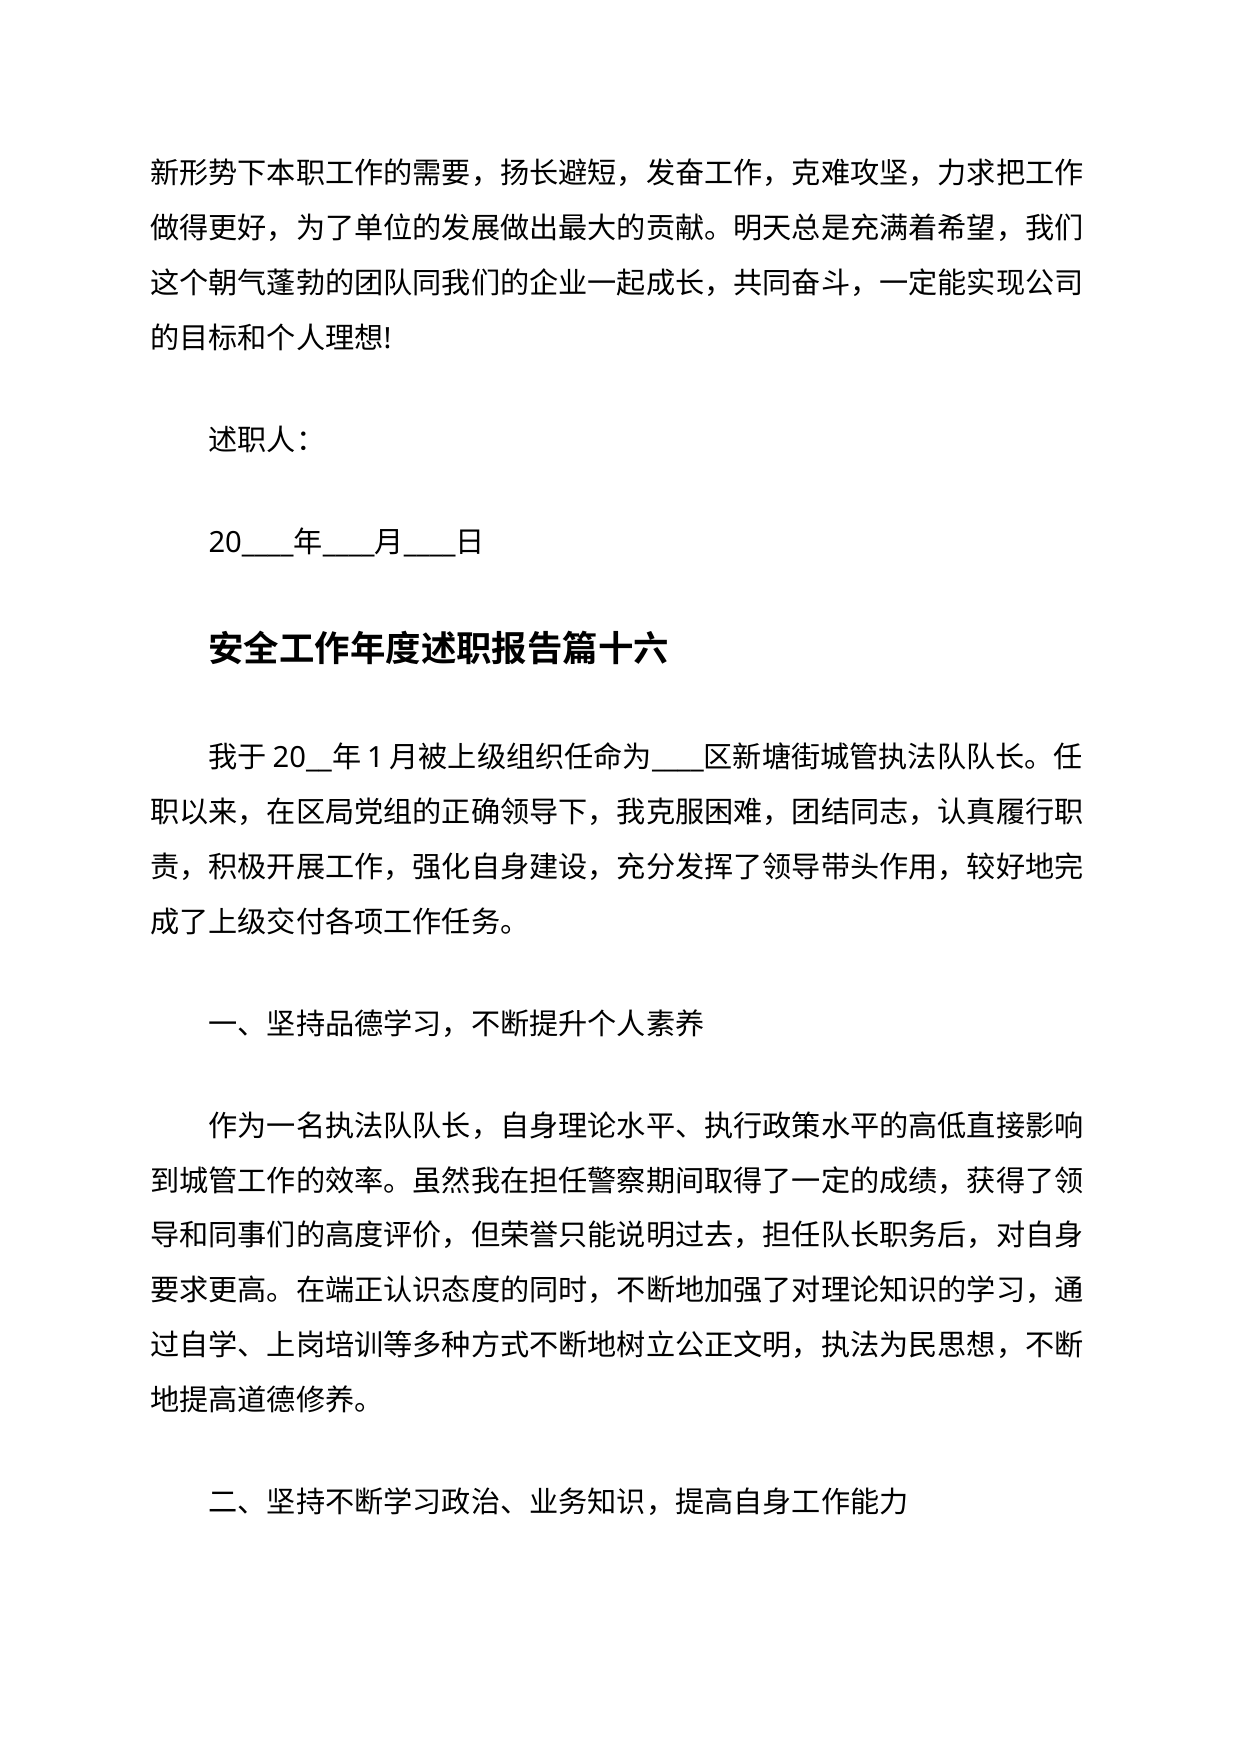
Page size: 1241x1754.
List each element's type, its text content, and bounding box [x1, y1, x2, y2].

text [150, 150, 1090, 357]
text 一、坚持品德学习，不断提升个人素养 [150, 1000, 1090, 1043]
text 我于20__年1月被上级组织任命为____区新塘街城管执法队队长。任职以来，在区局党组的正确领导下，我克服困难，团结同志，认真履行职责，积极开展工作，强化自身建设，充分发挥了领导带头作用，较好地完成了上级交付各项工作任务。 [150, 734, 1090, 941]
text 安全工作年度述职报告篇十六 [150, 620, 1090, 672]
text 述职人： [150, 417, 1090, 459]
text 二、坚持不断学习政治、业务知识，提高自身工作能力 [150, 1478, 1090, 1521]
text 20____年____月____日 [150, 518, 1090, 561]
text 作为一名执法队队长，自身理论水平、执行政策水平的高低直接影响到城管工作的效率。虽然我在担任警察期间取得了一定的成绩，获得了领导和同事们的高度评价，但荣誉只能说明过去，担任队长职务后，对自身要求更高。在端正认识态度的同时，不断地加强了对理论知识的学习，通过自学、上岗培训等多种方式不断地树立公正文明，执法为民思想，不断地提高道德修养。 [150, 1102, 1090, 1419]
